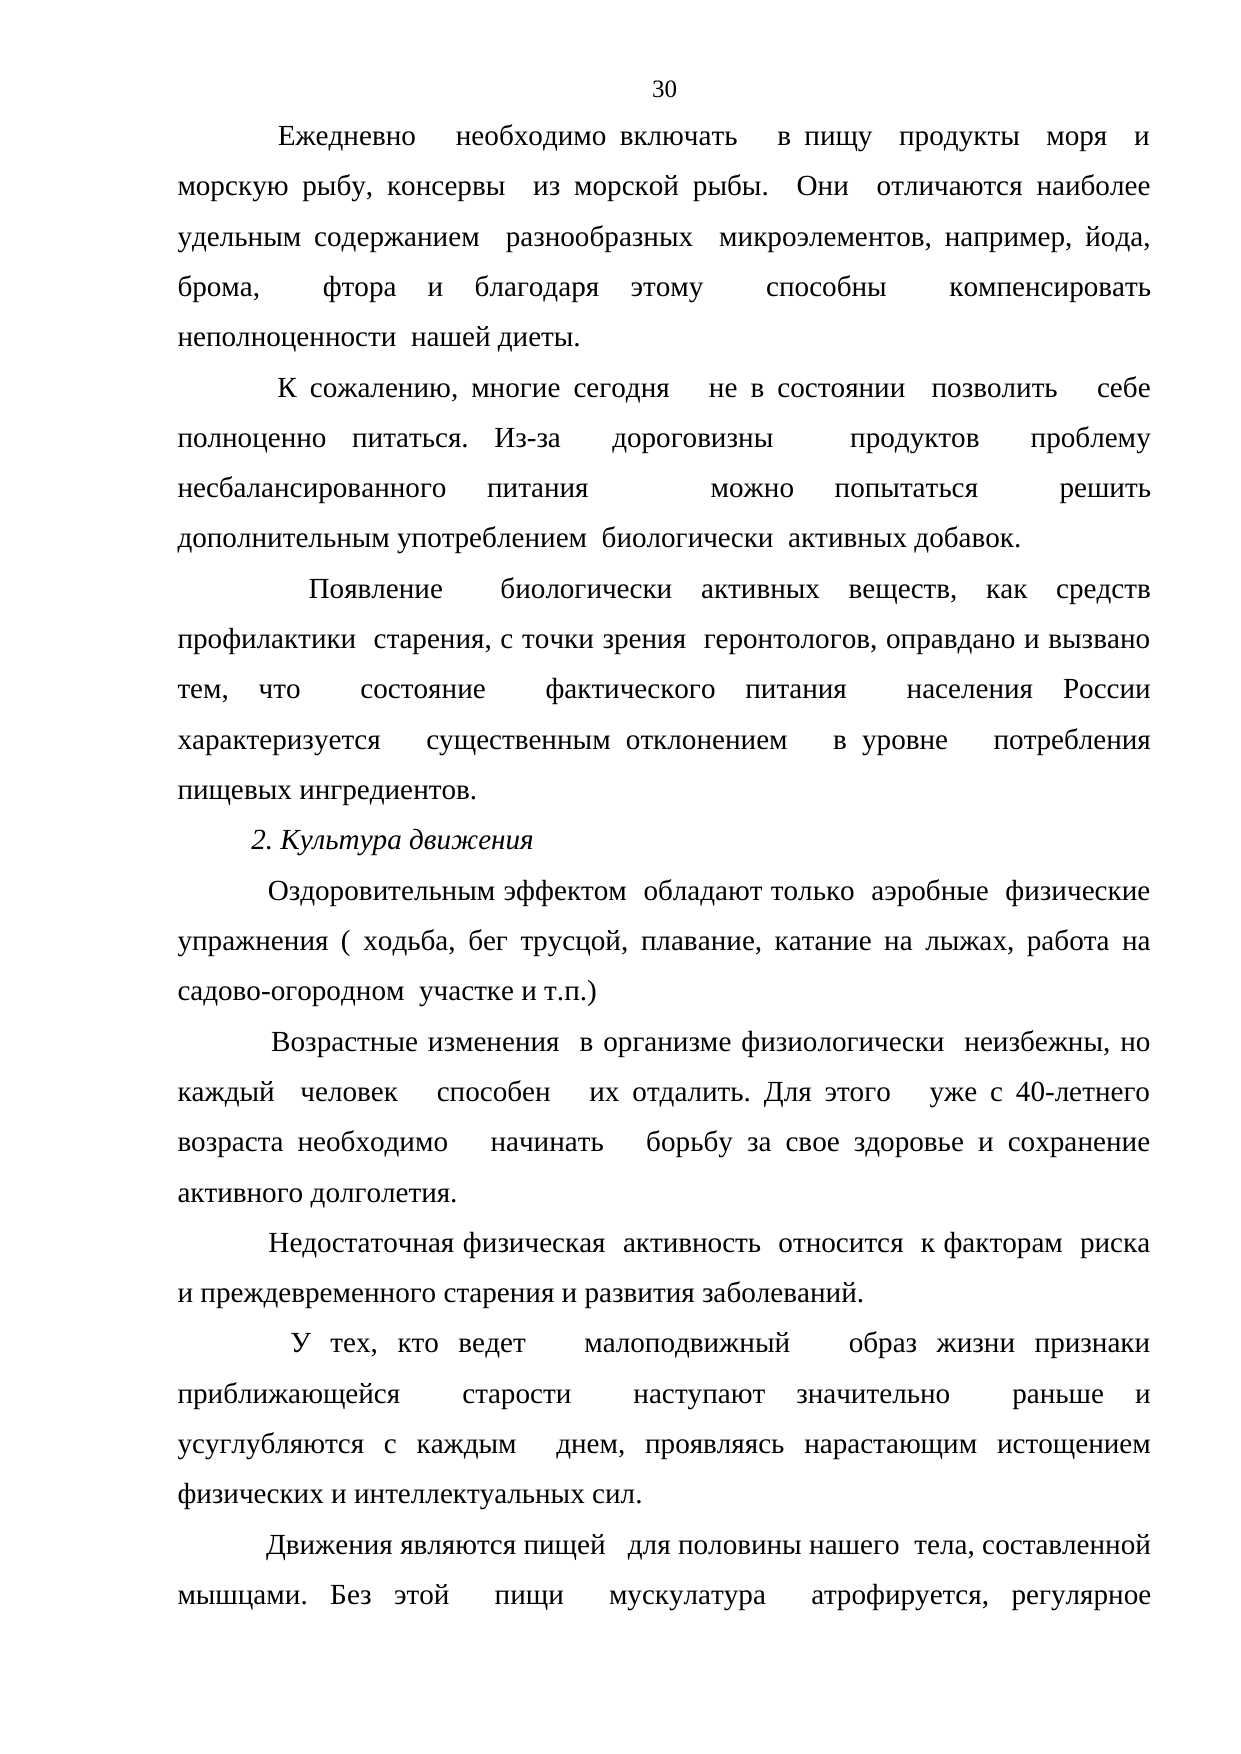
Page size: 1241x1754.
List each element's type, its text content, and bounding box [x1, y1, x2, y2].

text Недостаточная физическая активность относится к факторам риска и преждевременного старения и развития заболеваний. [177, 1225, 1152, 1309]
text Оздоровительным эффектом обладают только аэробные физические упражнения ( ходьба, бег трусцой, плавание, катание на лыжах, работа на садово-огородном участке и т.п.) [177, 873, 1152, 1007]
text Возрастные изменения в организме физиологически неизбежны, но каждый человек способен их отдалить. Для этого уже с 40-летнего возраста необходимо начинать борьбу за свое здоровье и сохранение активного долголетия. [177, 1024, 1152, 1208]
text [177, 1527, 1152, 1611]
text Ежедневно необходимо включать в пищу продукты моря и морскую рыбу, консервы из морской рыбы. Они отличаются наиболее удельным содержанием разнообразных микроэлементов, например, йода, брома, фтора и благодаря этому способны компенсировать неполноценности нашей диеты. [177, 118, 1152, 353]
text К сожалению, многие сегодня не в состоянии позволить себе полноценно питаться. Из-за дороговизны продуктов проблему несбалансированного питания можно попытаться решить дополнительным употреблением биологически активных добавок. [177, 370, 1152, 554]
text Появление биологически активных веществ, как средств профилактики старения, с точки зрения геронтологов, оправдано и вызвано тем, что состояние фактического питания населения России характеризуется существенным отклонением в уровне потребления пищевых ингредиентов. [177, 571, 1152, 806]
text 2. Культура движения [177, 822, 1152, 856]
text У тех, кто ведет малоподвижный образ жизни признаки приближающейся старости наступают значительно раньше и усуглубляются с каждым днем, проявляясь нарастающим истощением физических и интеллектуальных сил. [177, 1326, 1152, 1510]
